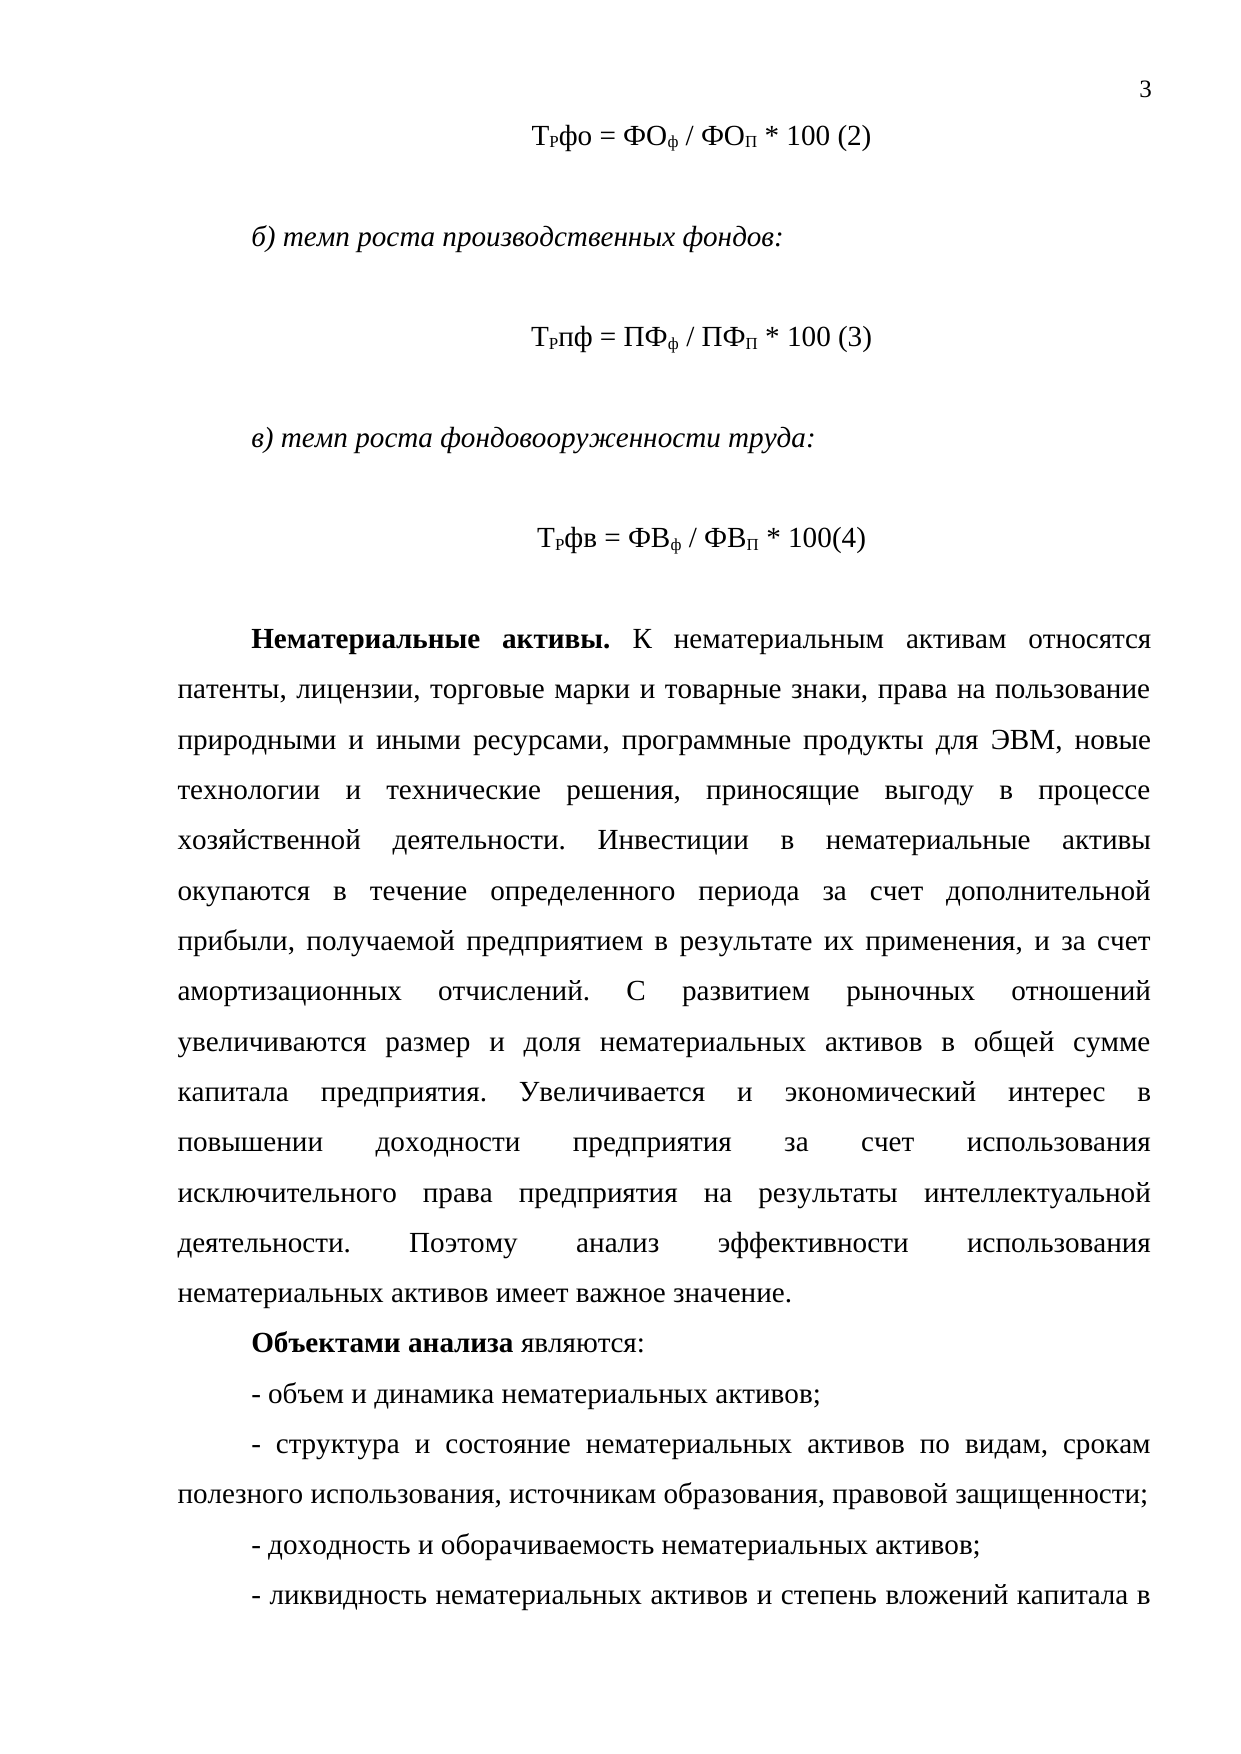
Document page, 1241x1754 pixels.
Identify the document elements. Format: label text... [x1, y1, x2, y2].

text - структура и состояние нематериальных активов по видам, срокам полезного использования, источникам образования, правовой защищенности; [177, 1426, 1152, 1510]
text - объем и динамика нематериальных активов; [177, 1376, 1152, 1409]
text Нематериальные активы. К нематериальным активам относятся патенты, лицензии, торговые марки и товарные знаки, права на пользование природными и иными ресурсами, программные продукты для ЭВМ, новые технологии и технические решения, приносящие выгоду в процессе хозяйственной деятельности. Инвестиции в нематериальные активы окупаются в течение определенного периода за счет дополнительной прибыли, получаемой предприятием в результате их применения, и за счет амортизационных отчислений. С развитием рыночных отношений увеличиваются размер и доля нематериальных активов в общей сумме капитала предприятия. Увеличивается и экономический интерес в повышении доходности предприятия за счет использования исключительного права предприятия на результаты интеллектуальной деятельности. Поэтому анализ эффективности использования нематериальных активов имеет важное значение. [177, 621, 1152, 1309]
text ТРпф = ПФф / ПФП * 100 (3) [177, 319, 1152, 353]
text Объектами анализа являются: [177, 1326, 1152, 1359]
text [177, 1577, 1152, 1611]
text б) темп роста производственных фондов: [177, 219, 1152, 252]
text в) темп роста фондовооруженности труда: [177, 420, 1152, 453]
text ТРфо = ФОф / ФОП * 100 (2) [177, 118, 1152, 152]
text - доходность и оборачиваемость нематериальных активов; [177, 1527, 1152, 1560]
text ТРфв = ФВф / ФВП * 100 (4) [177, 521, 1152, 554]
